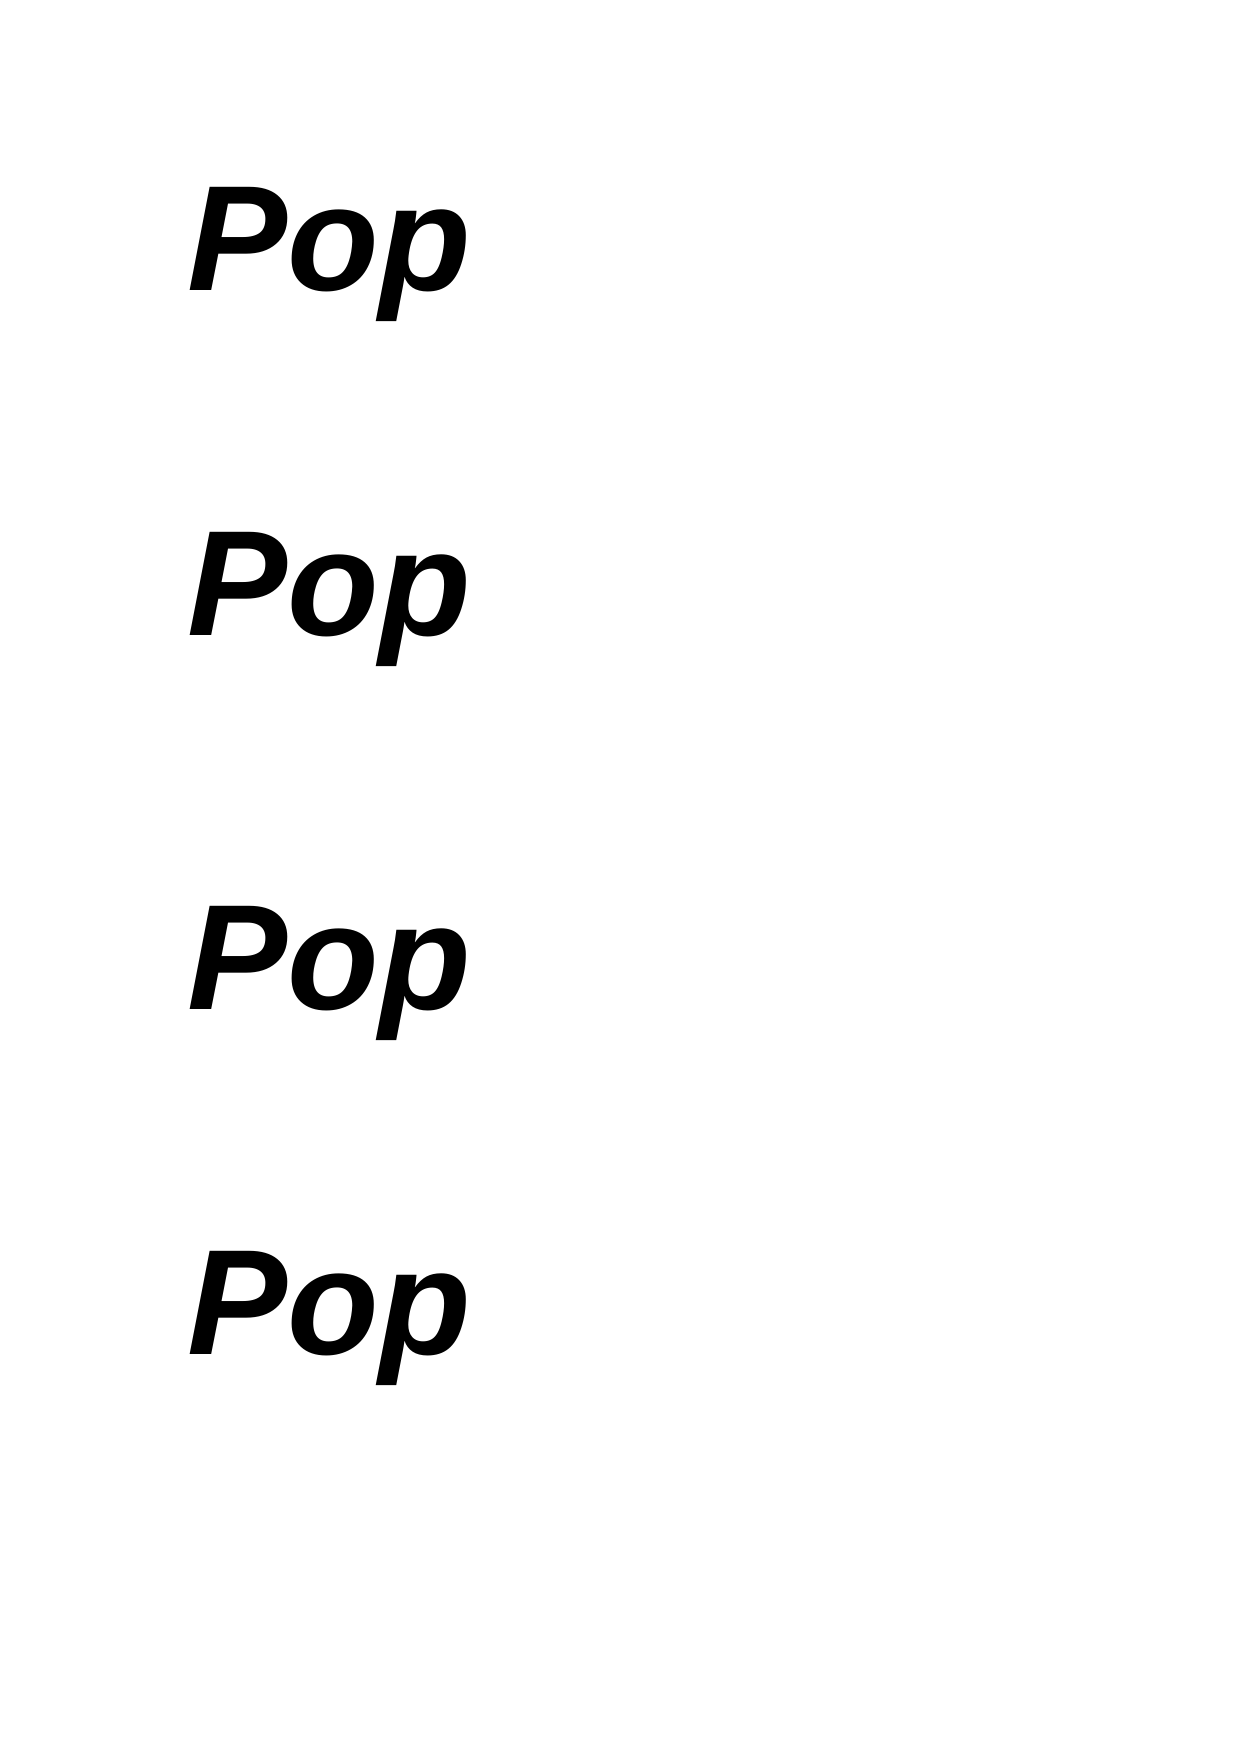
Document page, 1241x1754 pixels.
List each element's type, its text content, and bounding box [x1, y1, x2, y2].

text Pop [187, 869, 1053, 1041]
text Pop [187, 150, 1053, 322]
text Pop [187, 495, 1053, 667]
text Pop [187, 1214, 1053, 1386]
